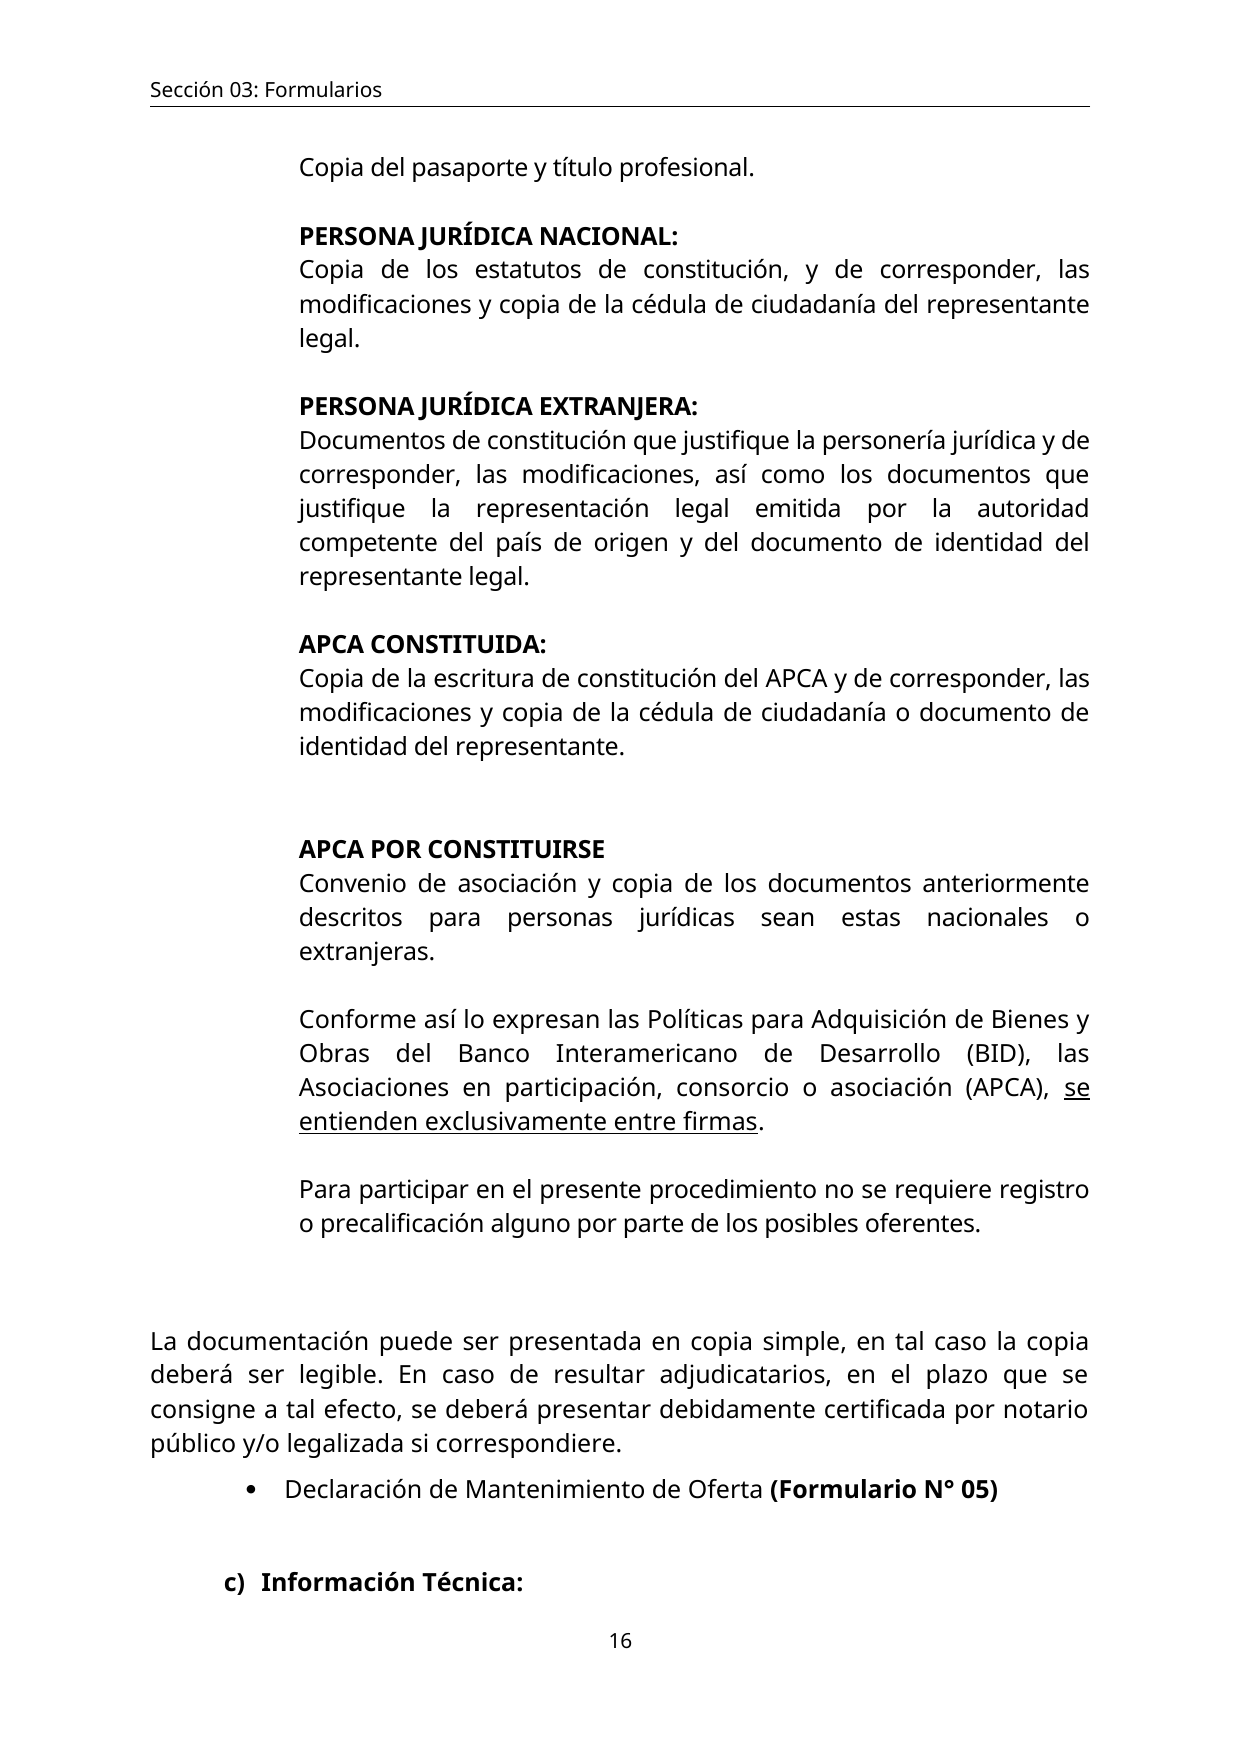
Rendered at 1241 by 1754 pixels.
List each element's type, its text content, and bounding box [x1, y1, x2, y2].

list Declaración de Mantenimiento de Oferta (Formulario N° 05) [247, 1472, 1090, 1506]
list APCA POR CONSTITUIRSE [299, 831, 1090, 865]
list Información Técnica: [224, 1565, 1090, 1599]
text La documentación puede ser presentada en copia simple, en tal caso la copia deberá ser legible. En caso de resultar adjudicatarios, en el plazo que se consigne a tal efecto, se deberá presentar debidamente certificada por notario público y/o legalizada si correspondiere. [150, 1323, 1090, 1459]
list Copia de la escritura de constitución del APCA y de corresponder, las modificaciones y copia de la cédula de ciudadanía o documento de identidad del representante. [299, 661, 1090, 763]
list PERSONA JURÍDICA NACIONAL: [299, 218, 1090, 252]
list Copia del pasaporte y título profesional. [299, 150, 1090, 184]
list Copia de los estatutos de constitución, y de corresponder, las modificaciones y copia de la cédula de ciudadanía del representante legal. [299, 252, 1090, 354]
list Conforme así lo expresan las Políticas para Adquisición de Bienes y Obras del Banco Interamericano de Desarrollo (BID), las Asociaciones en participación, consorcio o asociación (APCA), se entienden exclusivamente entre firmas. [299, 1002, 1090, 1138]
list Documentos de constitución que justifique la personería jurídica y de corresponder, las modificaciones, así como los documentos que justifique la representación legal emitida por la autoridad competente del país de origen y del documento de identidad del representante legal. [299, 422, 1090, 593]
list PERSONA JURÍDICA EXTRANJERA: [299, 388, 1090, 422]
list Convenio de asociación y copia de los documentos anteriormente descritos para personas jurídicas sean estas nacionales o extranjeras. [299, 865, 1090, 967]
list Para participar en el presente procedimiento no se requiere registro o precalificación alguno por parte de los posibles oferentes. [299, 1172, 1090, 1240]
list APCA CONSTITUIDA: [299, 627, 1090, 661]
